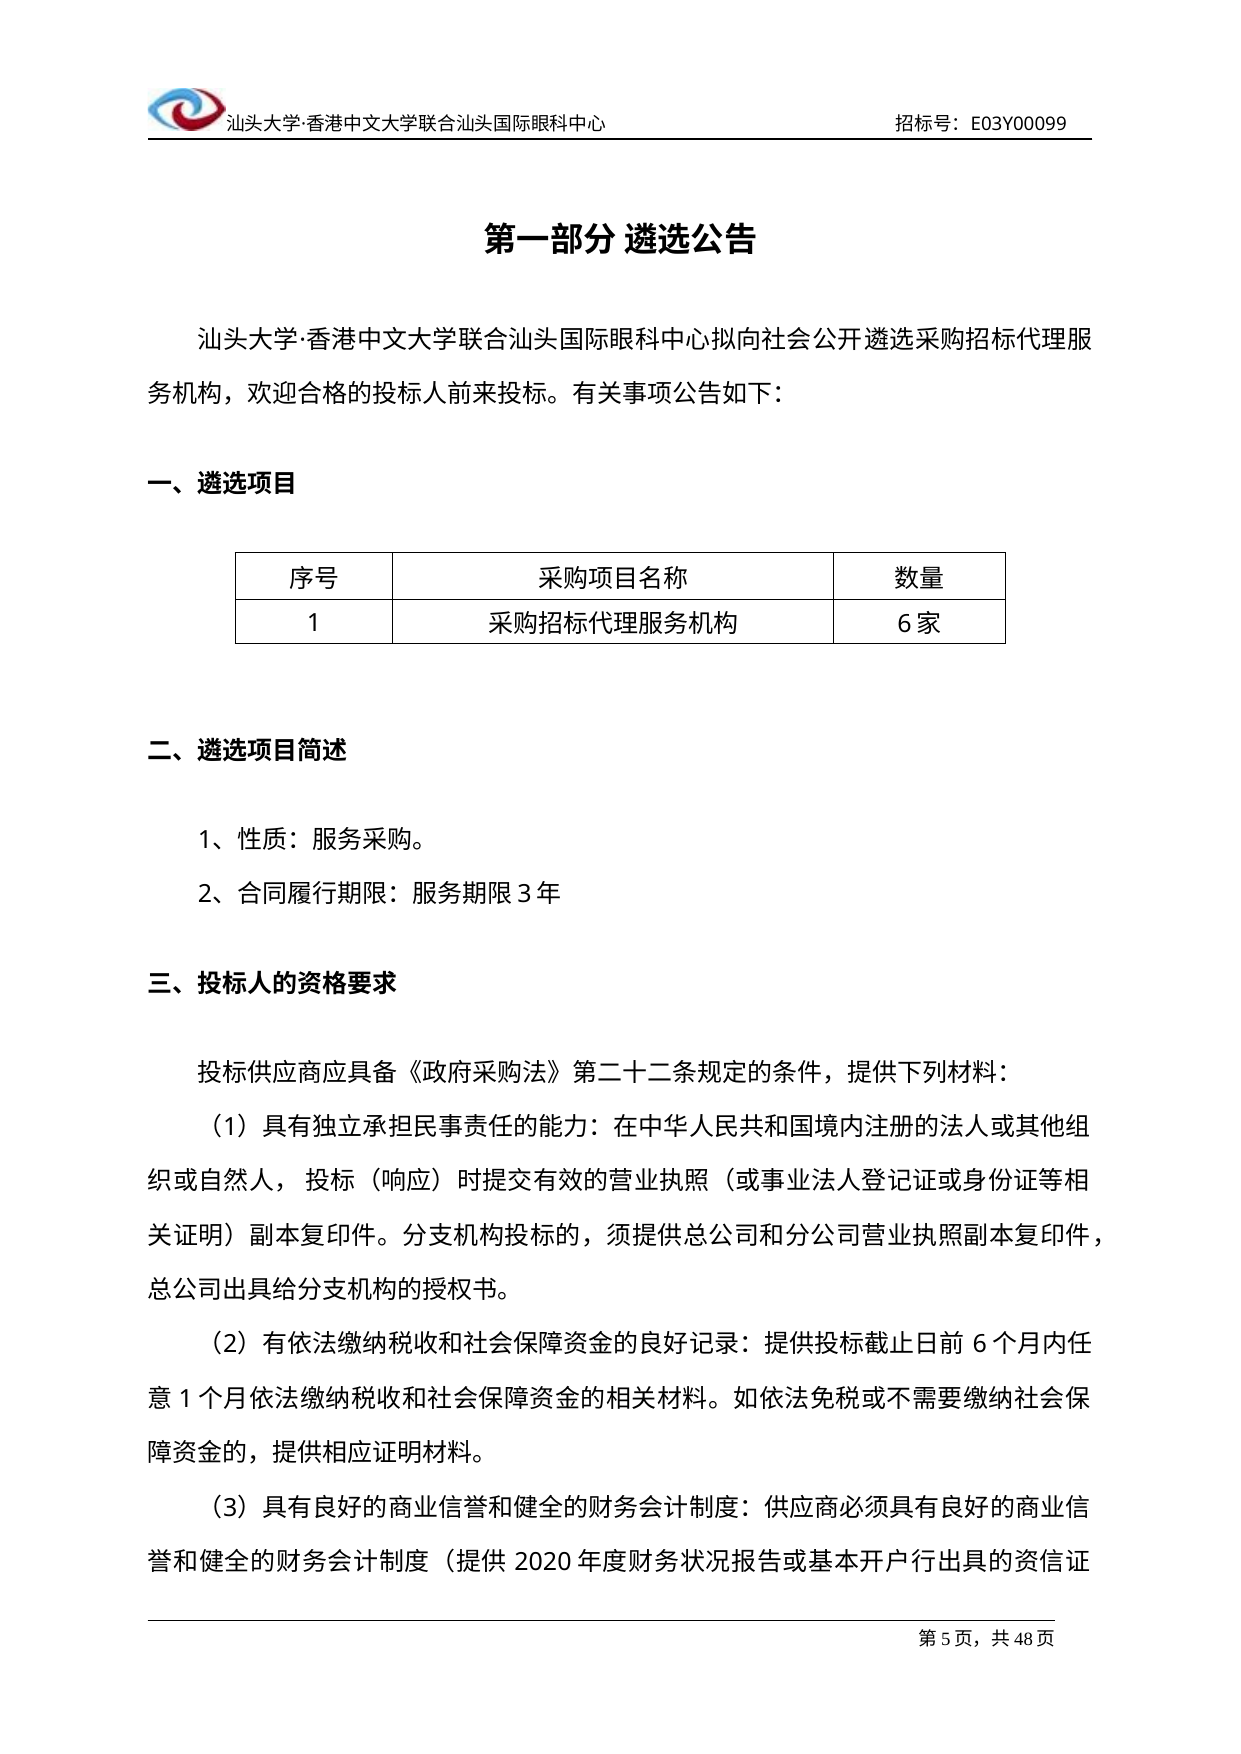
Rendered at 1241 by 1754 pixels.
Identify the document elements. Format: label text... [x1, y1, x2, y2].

text 第一部分 遴选公告 [148, 213, 1092, 261]
picture [147, 88, 226, 131]
text （2）有依法缴纳税收和社会保障资金的良好记录：提供投标截止日前6个月内任意1个月依法缴纳税收和社会保障资金的相关材料。如依法免税或不需要缴纳社会保障资金的，提供相应证明材料。 [148, 1324, 1092, 1469]
text 汕头大学·香港中文大学联合汕头国际眼科中心拟向社会公开遴选采购招标代理服务机构，欢迎合格的投标人前来投标。有关事项公告如下： [148, 319, 1092, 410]
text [148, 1487, 1092, 1578]
table_cell 采购招标代理服务机构 [393, 600, 833, 643]
table_header 数量 [834, 553, 1005, 599]
table_cell 1 [236, 600, 392, 643]
text （1）具有独立承担民事责任的能力：在中华人民共和国境内注册的法人或其他组织或自然人， 投标（响应）时提交有效的营业执照（或事业法人登记证或身份证等相关证明）副本复印件。分支机构投标的，须提供总公司和分公司营业执照副本复印件，总公司出具给分支机构的授权书。 [148, 1106, 1092, 1306]
text 投标供应商应具备《政府采购法》第二十二条规定的条件，提供下列材料： [148, 1052, 1092, 1088]
table_header 采购项目名称 [393, 553, 833, 599]
text 1、性质：服务采购。 [148, 819, 1092, 855]
text 2、合同履行期限：服务期限3年 [148, 873, 1092, 910]
text 二、遴选项目简述 [148, 730, 1092, 767]
text 三、投标人的资格要求 [148, 963, 1092, 999]
table_cell 6家 [834, 600, 1005, 643]
table_header 序号 [236, 553, 392, 599]
text 一、遴选项目 [148, 463, 1092, 500]
